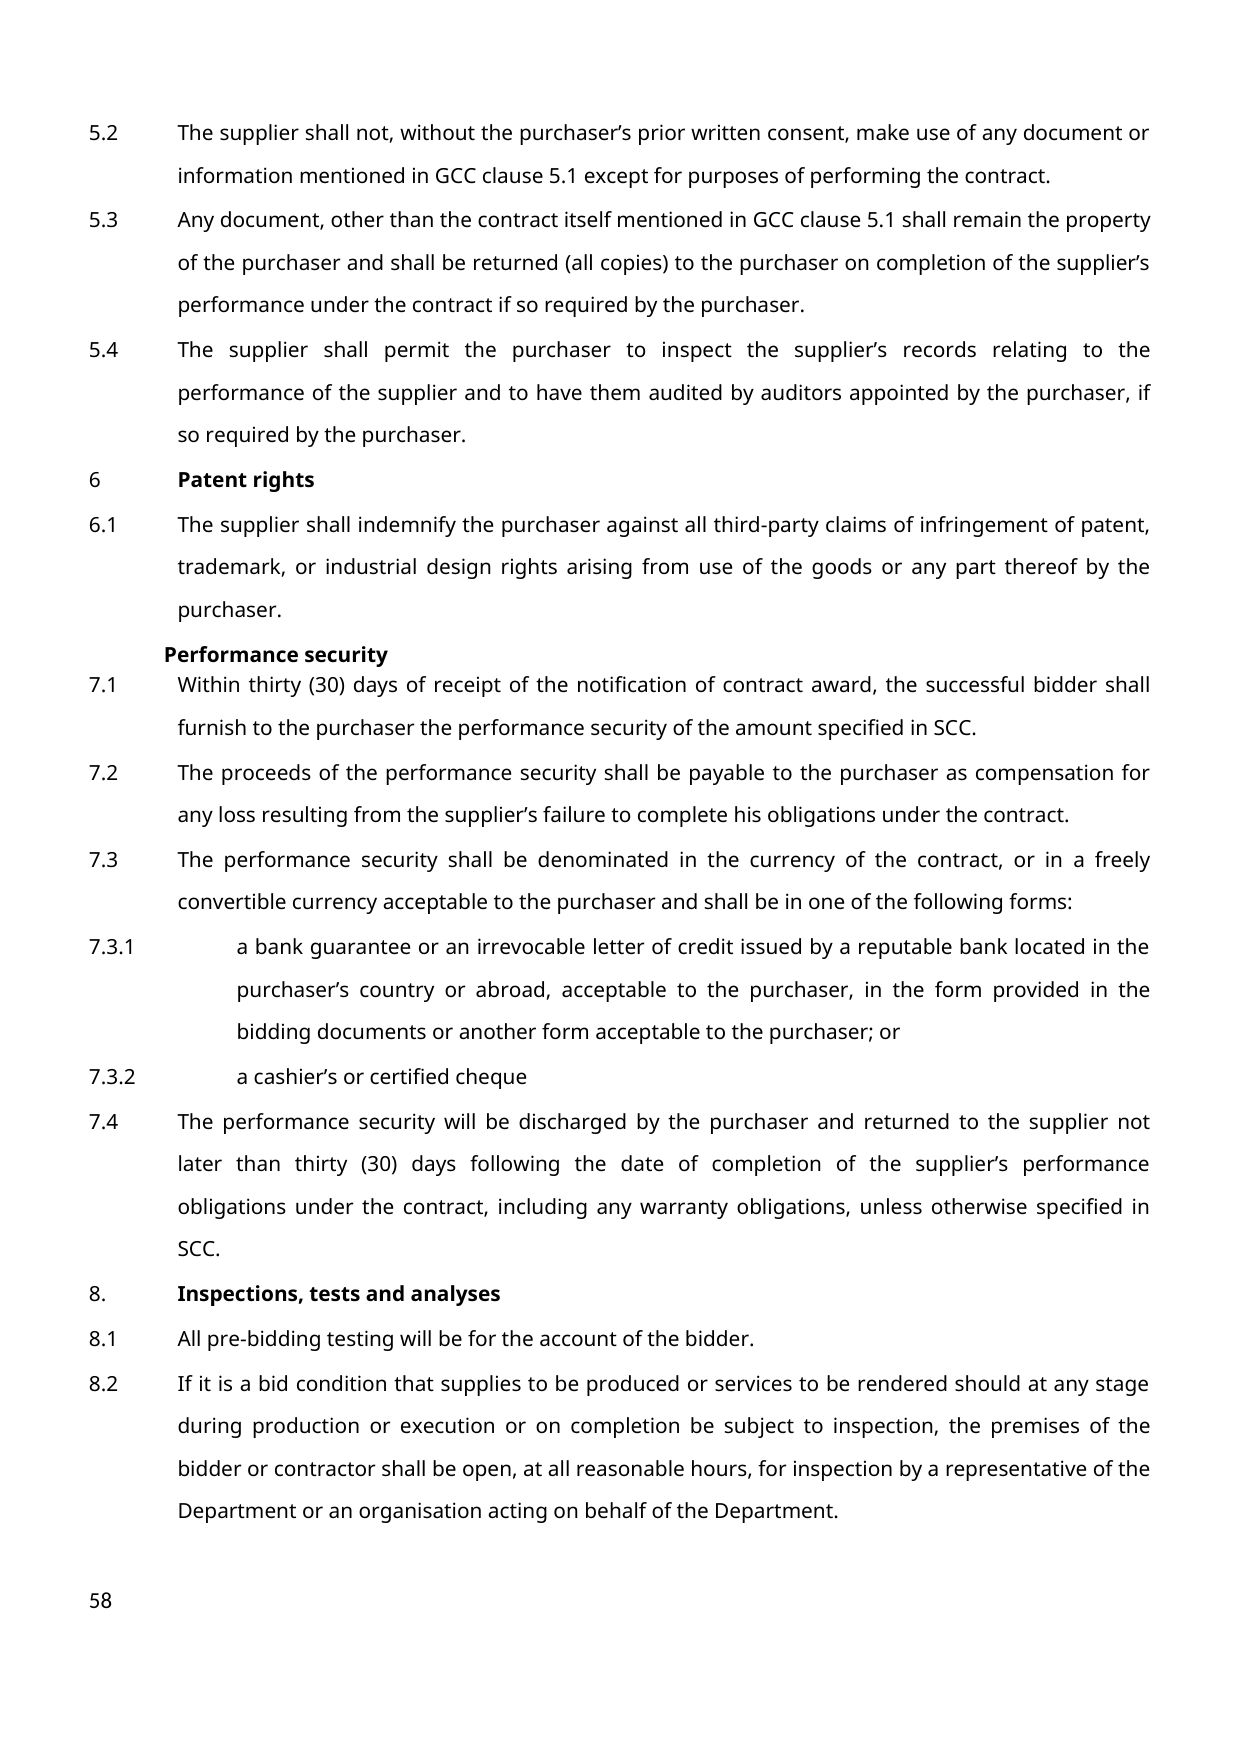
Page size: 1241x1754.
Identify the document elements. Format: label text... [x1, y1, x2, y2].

text 7.4 The performance security will be discharged by the purchaser and returned to the supplier not later than thirty (30) days following the date of completion of the supplier’s performance obligations under the contract, including any warranty obligations, unless otherwise specified in SCC. [89, 1107, 1152, 1263]
text 8. Inspections, tests and analyses [89, 1279, 1152, 1308]
text 8.1 All pre-bidding testing will be for the account of the bidder. [89, 1324, 1152, 1352]
text 7.3.2 a cashier’s or certified cheque [89, 1062, 1152, 1091]
text 7.2 The proceeds of the performance security shall be payable to the purchaser as compensation for any loss resulting from the supplier’s failure to complete his obligations under the contract. [89, 758, 1152, 829]
text 6 Patent rights [89, 465, 1152, 494]
text 8.2 If it is a bid condition that supplies to be produced or services to be rendered should at any stage during production or execution or on completion be subject to inspection, the premises of the bidder or contractor shall be open, at all reasonable hours, for inspection by a representative of the Department or an organisation acting on behalf of the Department. [89, 1369, 1152, 1525]
text 5.2 The supplier shall not, without the purchaser’s prior written consent, make use of any document or information mentioned in GCC clause 5.1 except for purposes of performing the contract. [89, 118, 1152, 189]
text Performance security [89, 640, 1152, 668]
text 5.4 The supplier shall permit the purchaser to inspect the supplier’s records relating to the performance of the supplier and to have them audited by auditors appointed by the purchaser, if so required by the purchaser. [89, 335, 1152, 449]
text 7.3 The performance security shall be denominated in the currency of the contract, or in a freely convertible currency acceptable to the purchaser and shall be in one of the following forms: [89, 845, 1152, 916]
text 7.1 Within thirty (30) days of receipt of the notification of contract award, the successful bidder shall furnish to the purchaser the performance security of the amount specified in SCC. [89, 670, 1152, 741]
text 7.3.1 a bank guarantee or an irrevocable letter of credit issued by a reputable bank located in the purchaser’s country or abroad, acceptable to the purchaser, in the form provided in the bidding documents or another form acceptable to the purchaser; or [89, 932, 1152, 1046]
text 6.1 The supplier shall indemnify the purchaser against all third-party claims of infringement of patent, trademark, or industrial design rights arising from use of the goods or any part thereof by the purchaser. [89, 510, 1152, 623]
text 5.3 Any document, other than the contract itself mentioned in GCC clause 5.1 shall remain the property of the purchaser and shall be returned (all copies) to the purchaser on completion of the supplier’s performance under the contract if so required by the purchaser. [89, 205, 1152, 319]
